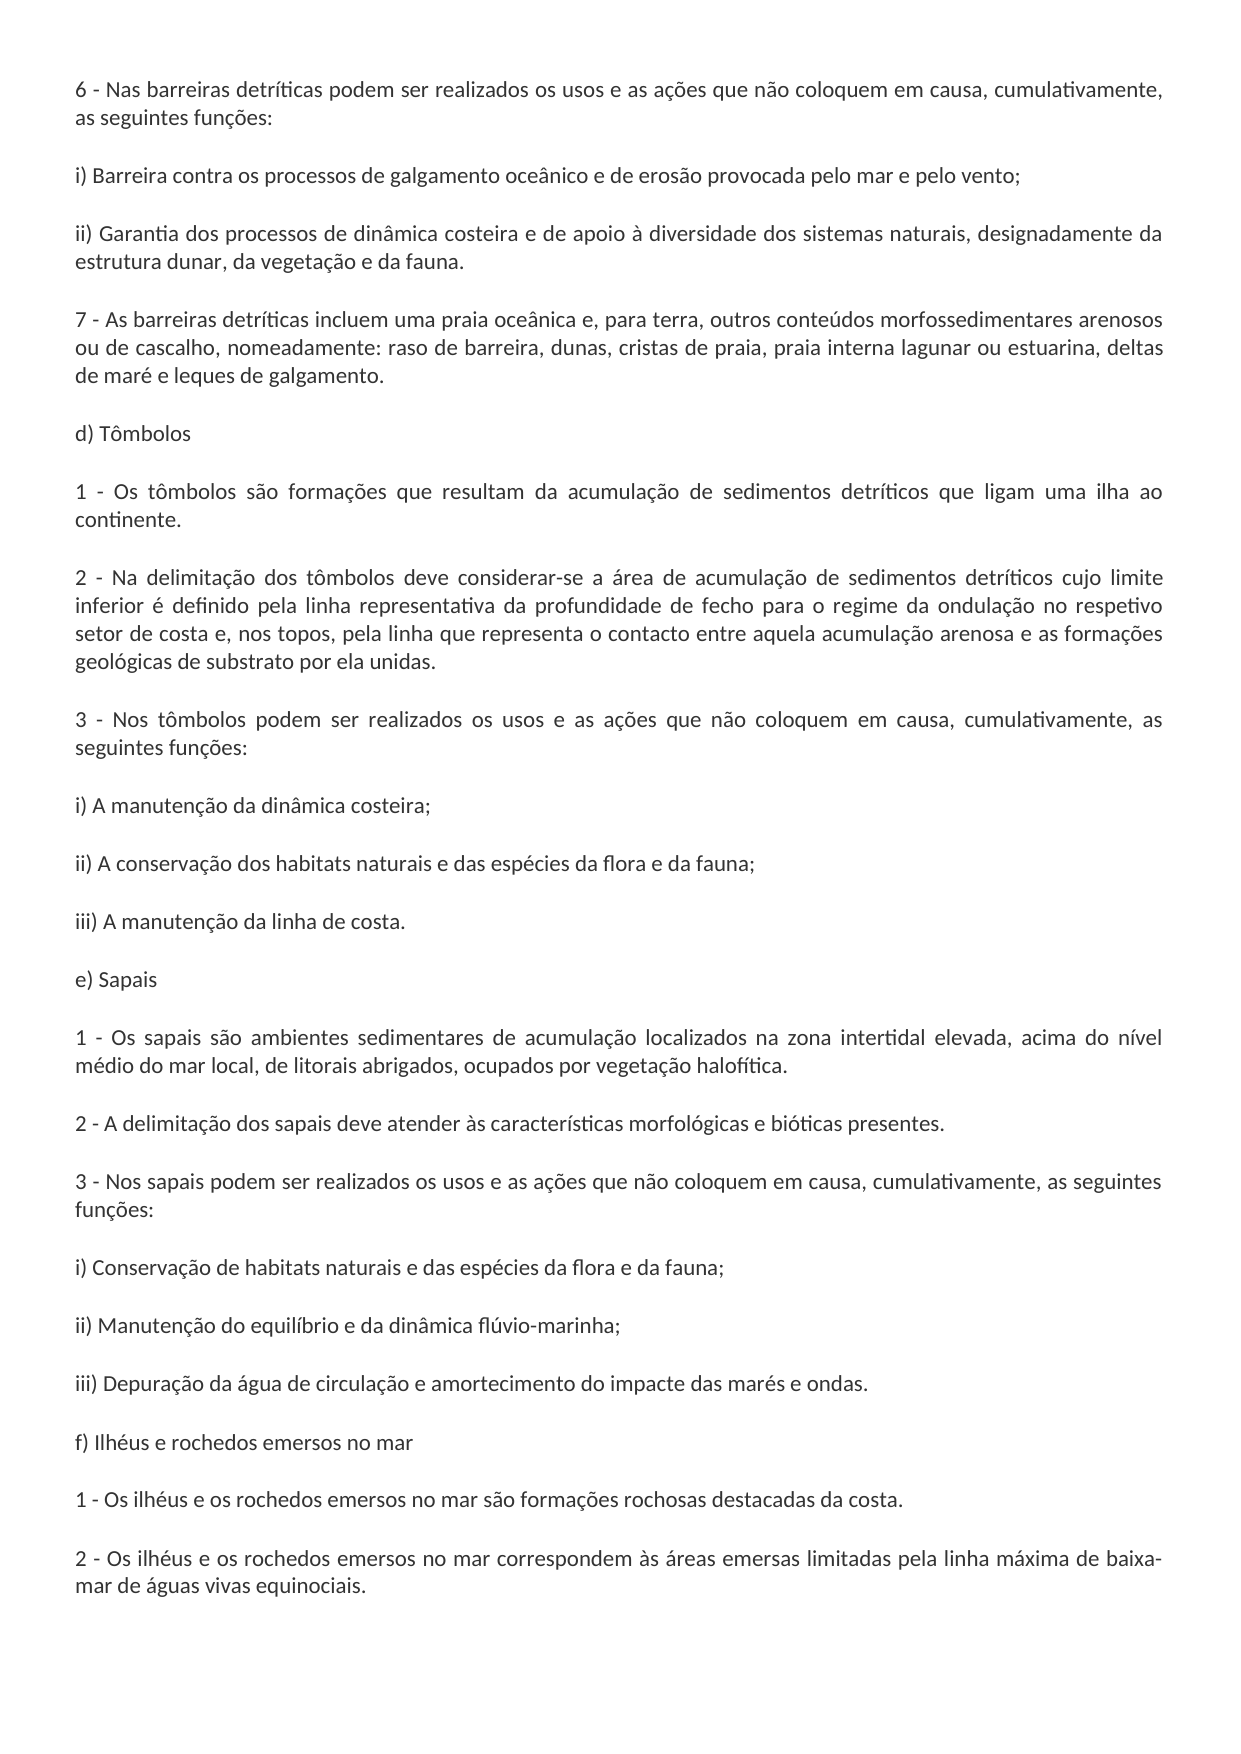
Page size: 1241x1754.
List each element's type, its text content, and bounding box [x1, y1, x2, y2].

text ii) A conservação dos habitats naturais e das espécies da flora e da fauna; [75, 849, 1165, 877]
text 6 - Nas barreiras detríticas podem ser realizados os usos e as ações que não coloquem em causa, cumulativamente, as seguintes funções: [75, 75, 1165, 131]
text 2 - Os ilhéus e os rochedos emersos no mar correspondem às áreas emersas limitadas pela linha máxima de baixa-mar de águas vivas equinociais. [75, 1544, 1165, 1600]
text i) A manutenção da dinâmica costeira; [75, 791, 1165, 819]
text ii) Garantia dos processos de dinâmica costeira e de apoio à diversidade dos sistemas naturais, designadamente da estrutura dunar, da vegetação e da fauna. [75, 219, 1165, 275]
text iii) Depuração da água de circulação e amortecimento do impacte das marés e ondas. [75, 1369, 1165, 1398]
text 1 - Os tômbolos são formações que resultam da acumulação de sedimentos detríticos que ligam uma ilha ao continente. [75, 477, 1165, 533]
text 1 - Os sapais são ambientes sedimentares de acumulação localizados na zona intertidal elevada, acima do nível médio do mar local, de litorais abrigados, ocupados por vegetação halofítica. [75, 1023, 1165, 1079]
text 3 - Nos sapais podem ser realizados os usos e as ações que não coloquem em causa, cumulativamente, as seguintes funções: [75, 1167, 1165, 1223]
text ii) Manutenção do equilíbrio e da dinâmica flúvio-marinha; [75, 1312, 1165, 1339]
text iii) A manutenção da linha de costa. [75, 907, 1165, 935]
text i) Conservação de habitats naturais e das espécies da flora e da fauna; [75, 1253, 1165, 1282]
text e) Sapais [75, 965, 1165, 993]
text i) Barreira contra os processos de galgamento oceânico e de erosão provocada pelo mar e pelo vento; [75, 161, 1165, 189]
text f) Ilhéus e rochedos emersos no mar [75, 1428, 1165, 1456]
text 1 - Os ilhéus e os rochedos emersos no mar são formações rochosas destacadas da costa. [75, 1486, 1165, 1514]
text d) Tômbolos [75, 419, 1165, 447]
text 2 - A delimitação dos sapais deve atender às características morfológicas e bióticas presentes. [75, 1109, 1165, 1137]
text 3 - Nos tômbolos podem ser realizados os usos e as ações que não coloquem em causa, cumulativamente, as seguintes funções: [75, 705, 1165, 761]
text 2 - Na delimitação dos tômbolos deve considerar-se a área de acumulação de sedimentos detríticos cujo limite inferior é definido pela linha representativa da profundidade de fecho para o regime da ondulação no respetivo setor de costa e, nos topos, pela linha que representa o contacto entre aquela acumulação arenosa e as formações geológicas de substrato por ela unidas. [75, 563, 1165, 675]
text 7 - As barreiras detríticas incluem uma praia oceânica e, para terra, outros conteúdos morfossedimentares arenosos ou de cascalho, nomeadamente: raso de barreira, dunas, cristas de praia, praia interna lagunar ou estuarina, deltas de maré e leques de galgamento. [75, 305, 1165, 389]
